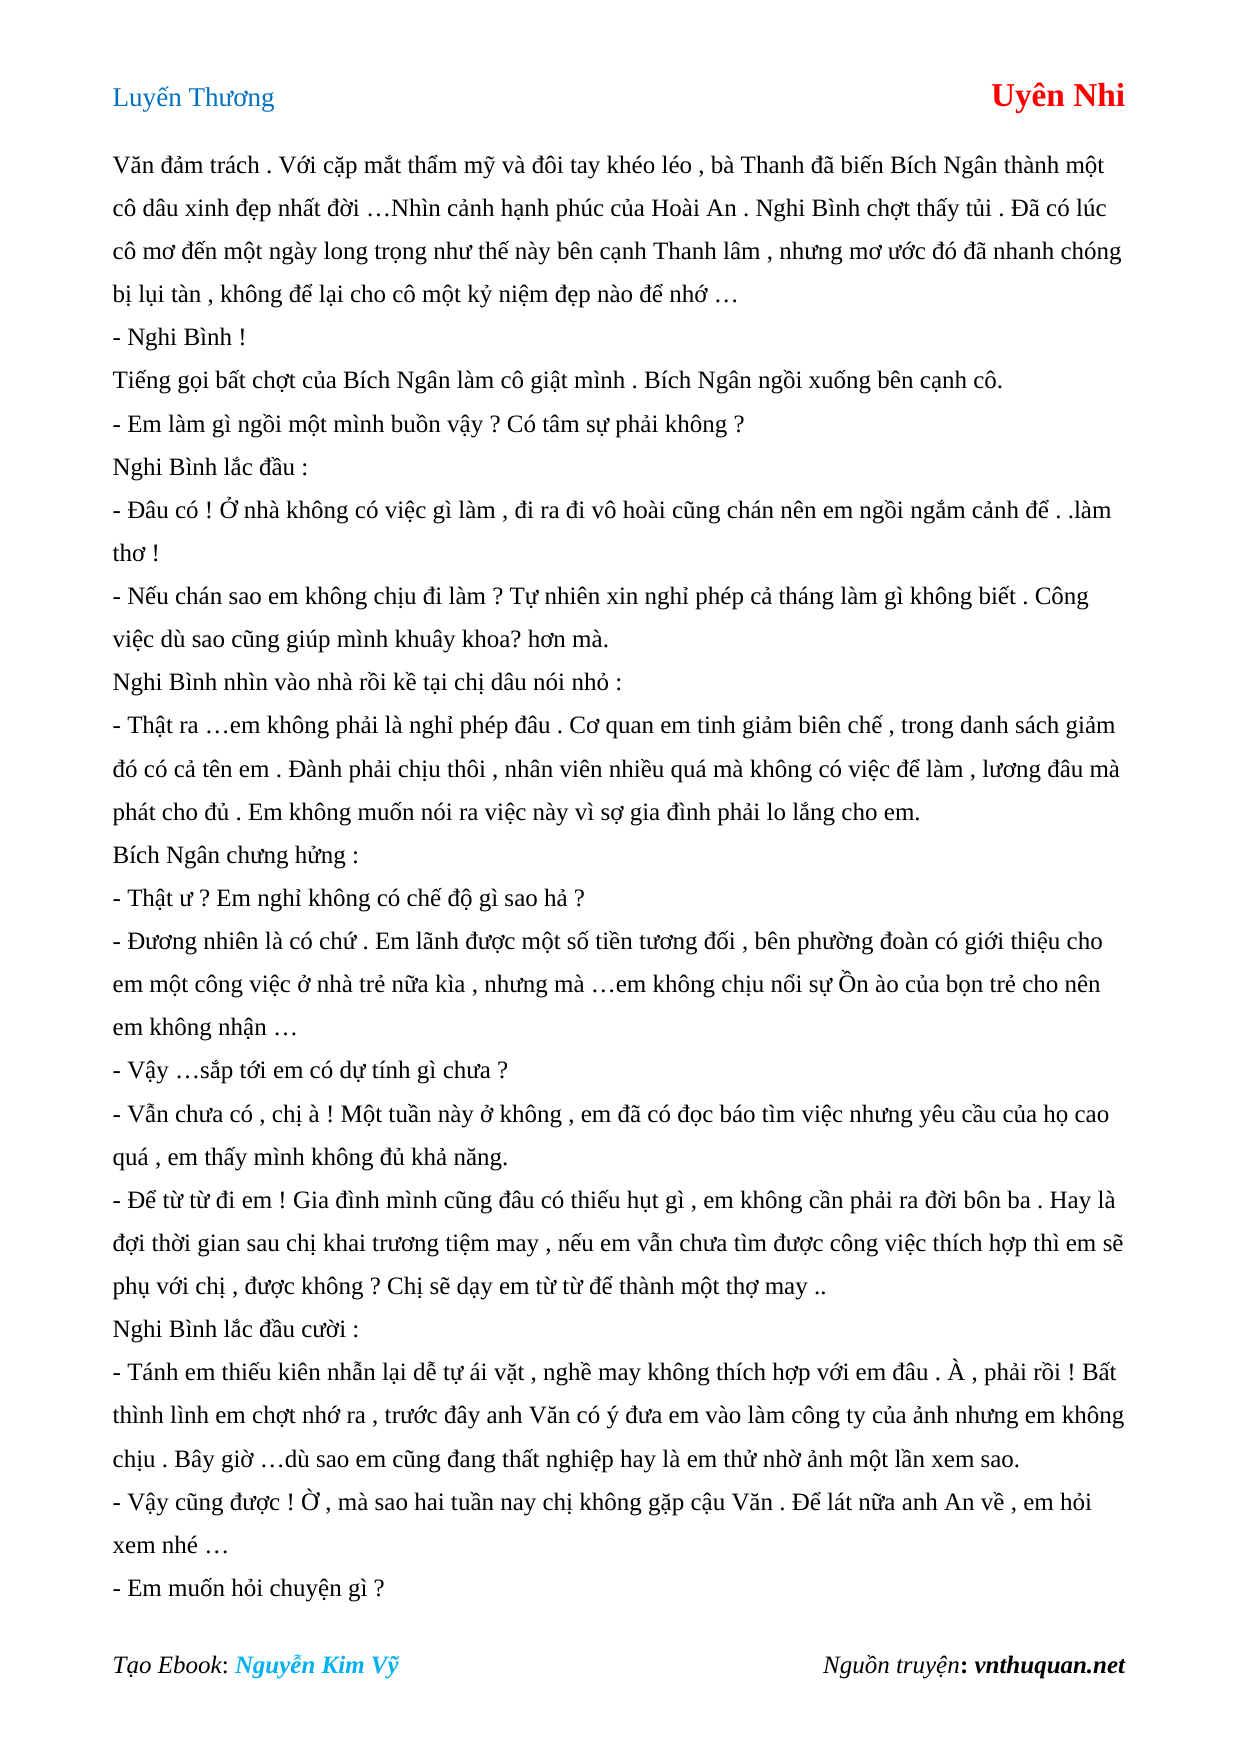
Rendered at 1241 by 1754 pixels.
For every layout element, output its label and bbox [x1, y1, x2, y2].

text [112, 150, 1128, 1602]
